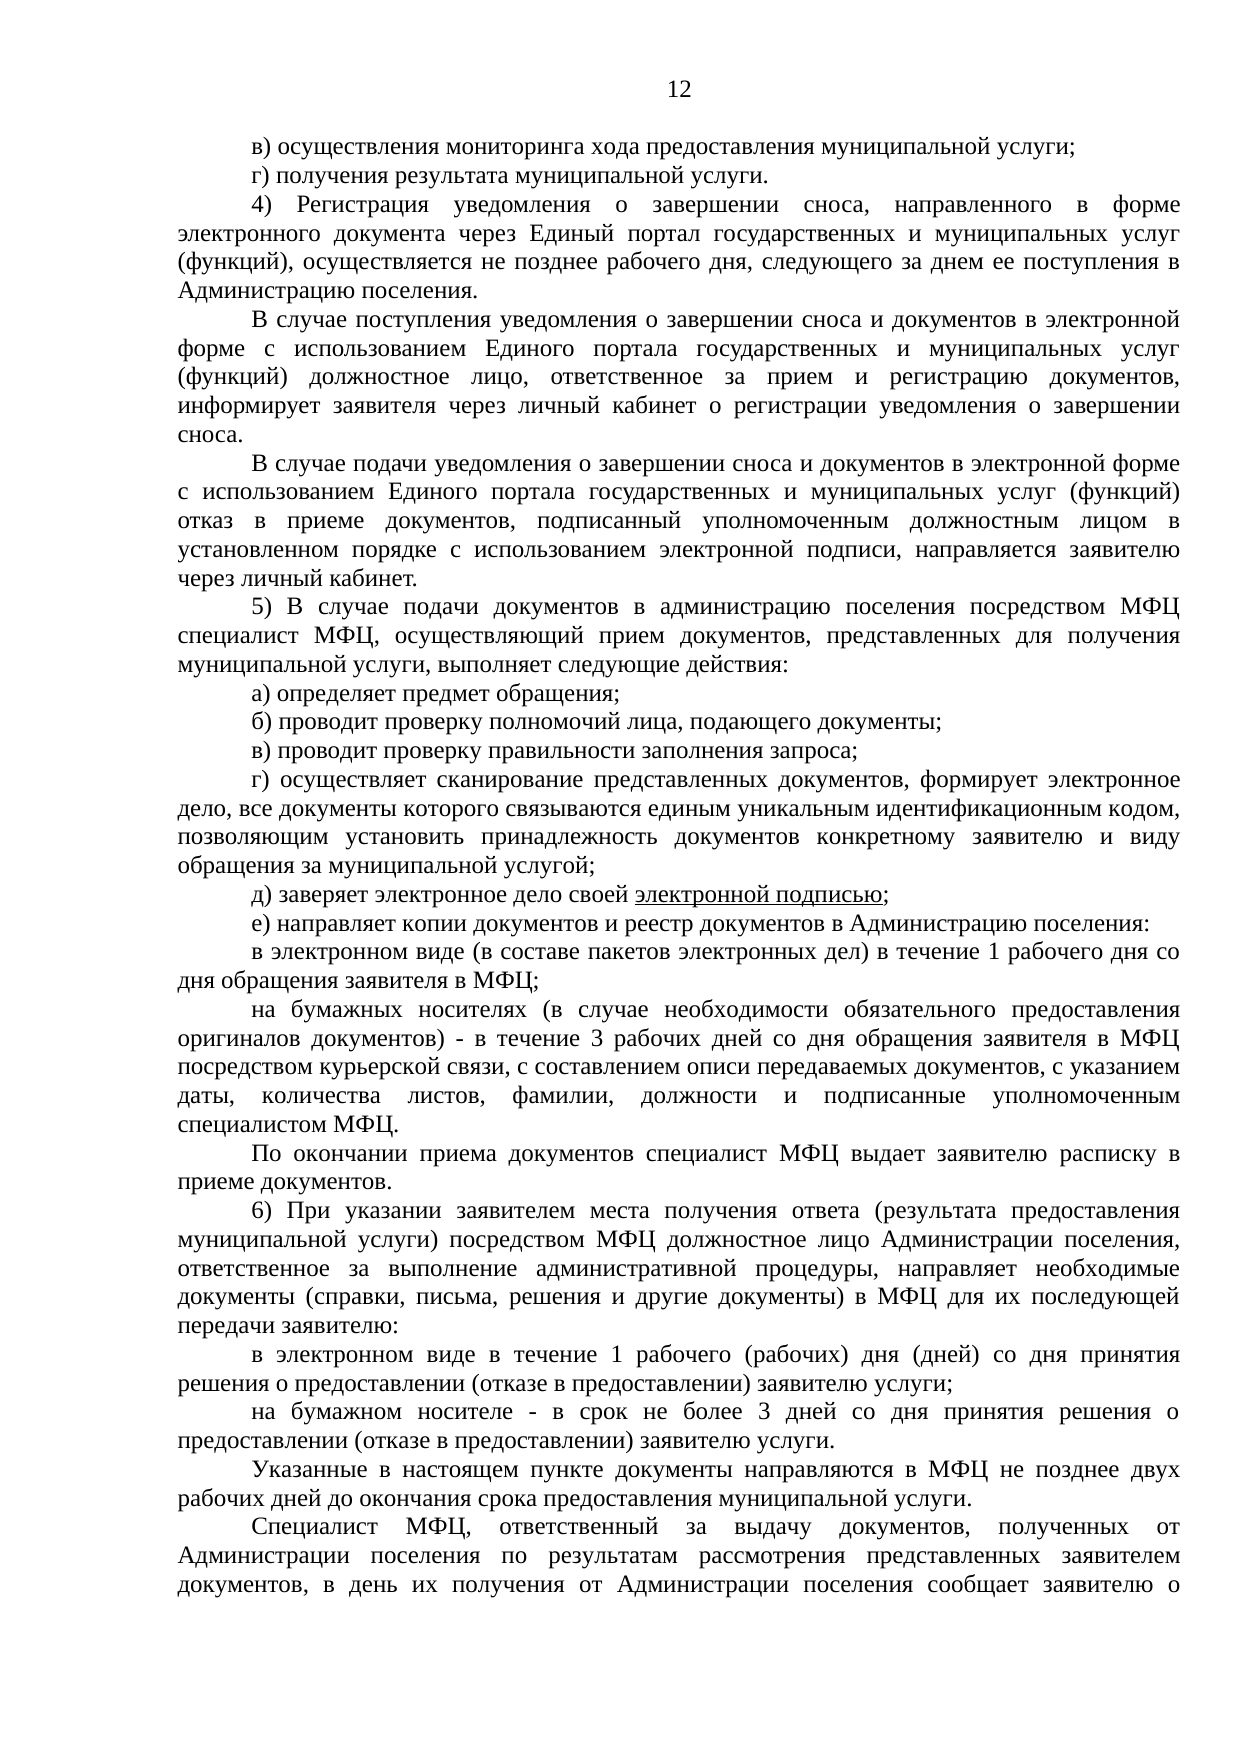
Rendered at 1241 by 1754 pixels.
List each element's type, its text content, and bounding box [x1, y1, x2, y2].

text г) осуществляет сканирование представленных документов, формирует электронное дело, все документы которого связываются единым уникальным идентификационным кодом, позволяющим установить принадлежность документов конкретному заявителю и виду обращения за муниципальной услугой; [177, 764, 1181, 879]
text а) определяет предмет обращения; [177, 678, 1181, 706]
text 5) В случае подачи документов в администрацию поселения посредством МФЦ специалист МФЦ, осуществляющий прием документов, представленных для получения муниципальной услуги, выполняет следующие действия: [177, 591, 1181, 678]
text 6) При указании заявителем места получения ответа (результата предоставления муниципальной услуги) посредством МФЦ должностное лицо Администрации поселения, ответственное за выполнение административной процедуры, направляет необходимые документы (справки, письма, решения и другие документы) в МФЦ для их последующей передачи заявителю: [177, 1195, 1181, 1339]
text 4) Регистрация уведомления о завершении сноса, направленного в форме электронного документа через Единый портал государственных и муниципальных услуг (функций), осуществляется не позднее рабочего дня, следующего за днем ее поступления в Администрацию поселения. [177, 189, 1181, 304]
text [177, 1511, 1181, 1598]
text д) заверяет электронное дело своей электронной подписью; [177, 879, 1181, 908]
text По окончании приема документов специалист МФЦ выдает заявителю расписку в приеме документов. [177, 1138, 1181, 1195]
text В случае поступления уведомления о завершении сноса и документов в электронной форме с использованием Единого портала государственных и муниципальных услуг (функций) должностное лицо, ответственное за прием и регистрацию документов, информирует заявителя через личный кабинет о регистрации уведомления о завершении сноса. [177, 304, 1181, 448]
text е) направляет копии документов и реестр документов в Администрацию поселения: [177, 908, 1181, 936]
text в) осуществления мониторинга хода предоставления муниципальной услуги; [177, 131, 1181, 160]
text б) проводит проверку полномочий лица, подающего документы; [177, 706, 1181, 735]
text г) получения результата муниципальной услуги. [177, 160, 1181, 189]
text в электронном виде (в составе пакетов электронных дел) в течение 1 рабочего дня со дня обращения заявителя в МФЦ; [177, 936, 1181, 994]
text в) проводит проверку правильности заполнения запроса; [177, 735, 1181, 764]
text В случае подачи уведомления о завершении сноса и документов в электронной форме с использованием Единого портала государственных и муниципальных услуг (функций) отказ в приеме документов, подписанный уполномоченным должностным лицом в установленном порядке с использованием электронной подписи, направляется заявителю через личный кабинет. [177, 448, 1181, 591]
text на бумажном носителе - в срок не более 3 дней со дня принятия решения о предоставлении (отказе в предоставлении) заявителю услуги. [177, 1396, 1181, 1454]
text в электронном виде в течение 1 рабочего (рабочих) дня (дней) со дня принятия решения о предоставлении (отказе в предоставлении) заявителю услуги; [177, 1339, 1181, 1396]
text Указанные в настоящем пункте документы направляются в МФЦ не позднее двух рабочих дней до окончания срока предоставления муниципальной услуги. [177, 1454, 1181, 1511]
text на бумажных носителях (в случае необходимости обязательного предоставления оригиналов документов) - в течение 3 рабочих дней со дня обращения заявителя в МФЦ посредством курьерской связи, с составлением описи передаваемых документов, с указанием даты, количества листов, фамилии, должности и подписанные уполномоченным специалистом МФЦ. [177, 994, 1181, 1138]
